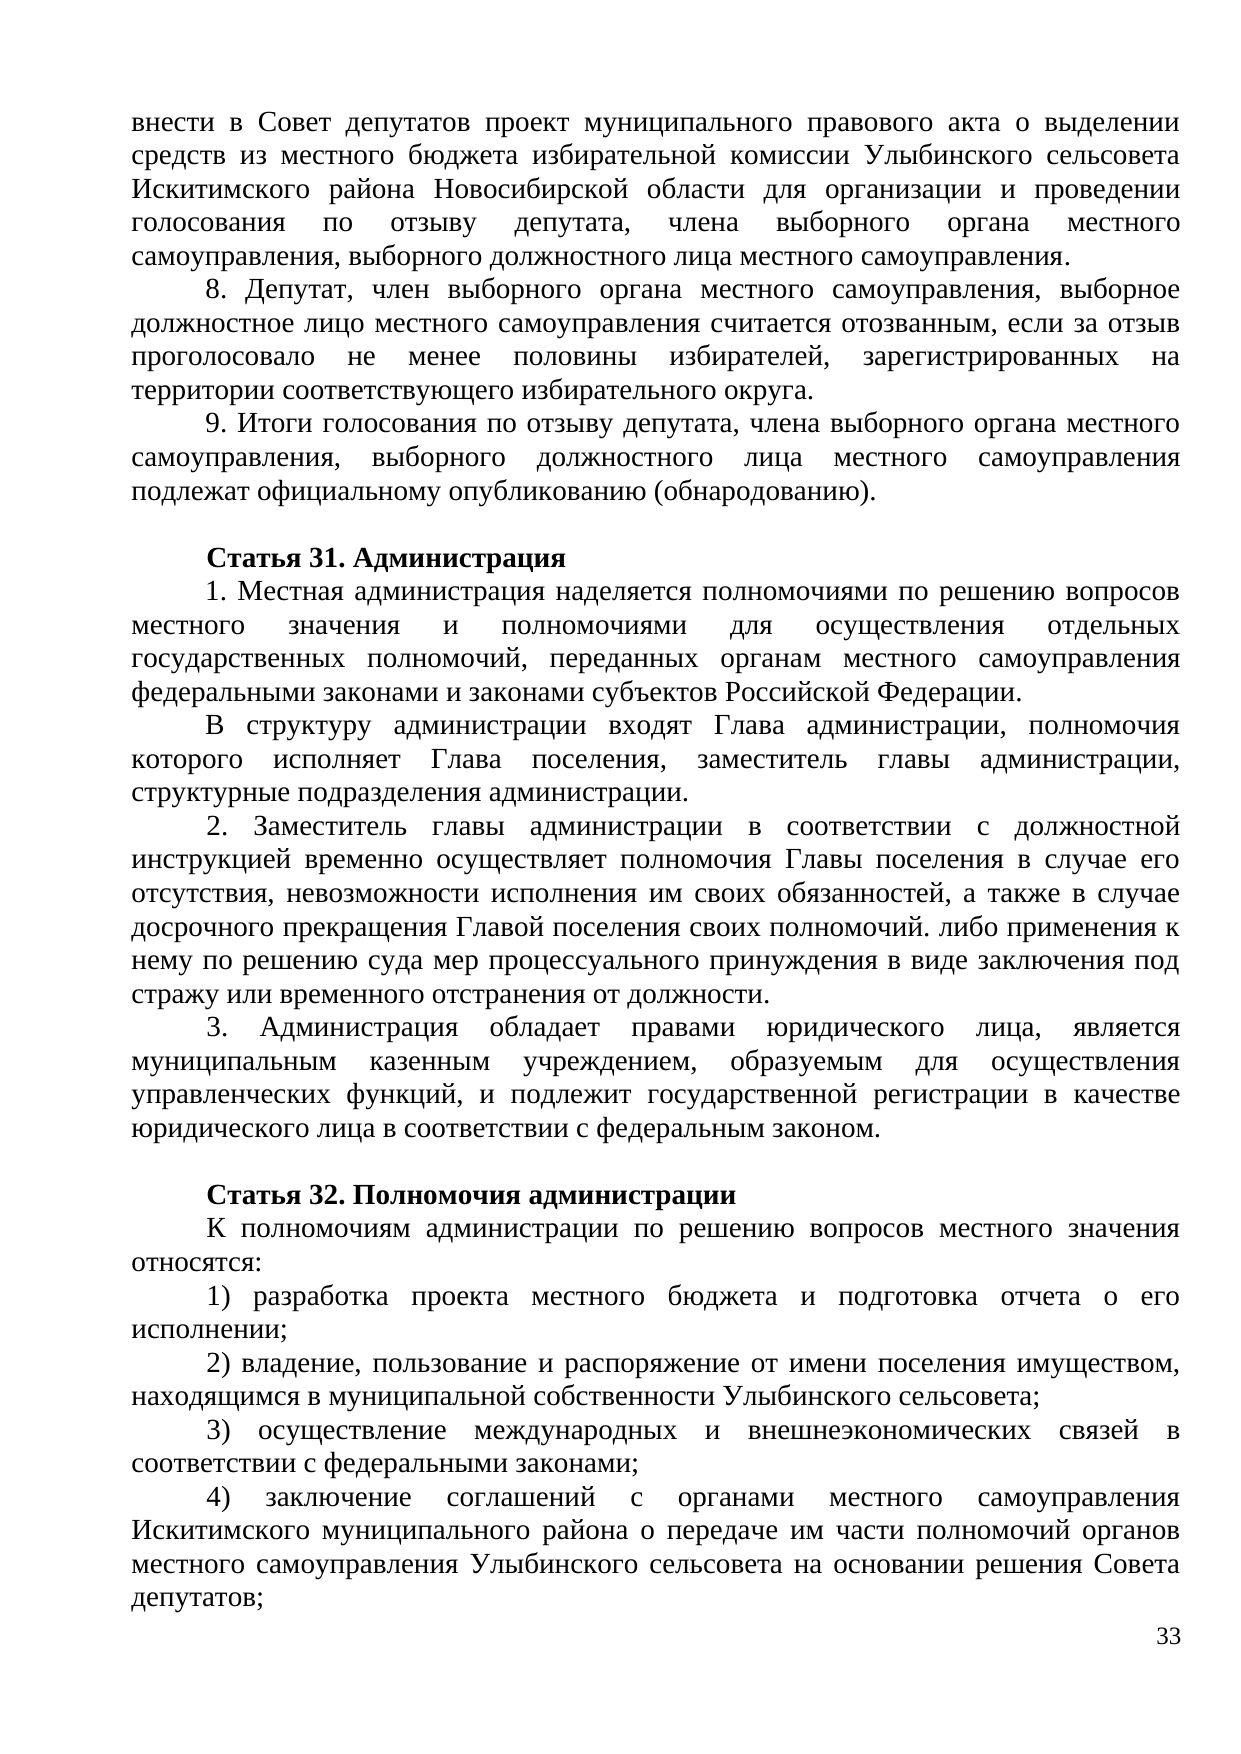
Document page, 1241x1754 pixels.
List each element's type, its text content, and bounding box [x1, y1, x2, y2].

text Статья 31. Администрация [131, 540, 1181, 573]
text 3) осуществление международных и внешнеэкономических связей в соответствии с федеральными законами; [131, 1412, 1181, 1479]
text К полномочиям администрации по решению вопросов местного значения относятся: [131, 1211, 1181, 1278]
text Статья 32. Полномочия администрации [131, 1177, 1181, 1211]
text 1) разработка проекта местного бюджета и подготовка отчета о его исполнении; [131, 1278, 1181, 1345]
text 3. Администрация обладает правами юридического лица, является муниципальным казенным учреждением, образуемым для осуществления управленческих функций, и подлежит государственной регистрации в качестве юридического лица в соответствии с федеральным законом. [131, 1009, 1181, 1143]
text 1. Местная администрация наделяется полномочиями по решению вопросов местного значения и полномочиями для осуществления отдельных государственных полномочий, переданных органам местного самоуправления федеральными законами и законами субъектов Российской Федерации. [131, 573, 1181, 707]
text 9. Итоги голосования по отзыву депутата, члена выборного органа местного самоуправления, выборного должностного лица местного самоуправления подлежат официальному опубликованию (обнародованию). [131, 406, 1181, 506]
text В структуру администрации входят Глава администрации, полномочия которого исполняет Глава поселения, заместитель главы администрации, структурные подразделения администрации. [131, 707, 1181, 808]
text 8. Депутат, член выборного органа местного самоуправления, выборное должностное лицо местного самоуправления считается отозванным, если за отзыв проголосовало не менее половины избирателей, зарегистрированных на территории соответствующего избирательного округа. [131, 271, 1181, 406]
text 4) заключение соглашений с органами местного самоуправления Искитимского муниципального района о передаче им части полномочий органов местного самоуправления Улыбинского сельсовета на основании решения Совета депутатов; [131, 1479, 1181, 1613]
text 2. Заместитель главы администрации в соответствии с должностной инструкцией временно осуществляет полномочия Главы поселения в случае его отсутствия, невозможности исполнения им своих обязанностей, а также в случае досрочного прекращения Главой поселения своих полномочий. либо применения к нему по решению суда мер процессуального принуждения в виде заключения под стражу или временного отстранения от должности. [131, 808, 1181, 1009]
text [131, 104, 1181, 271]
text 2) владение, пользование и распоряжение от имени поселения имуществом, находящимся в муниципальной собственности Улыбинского сельсовета; [131, 1345, 1181, 1412]
